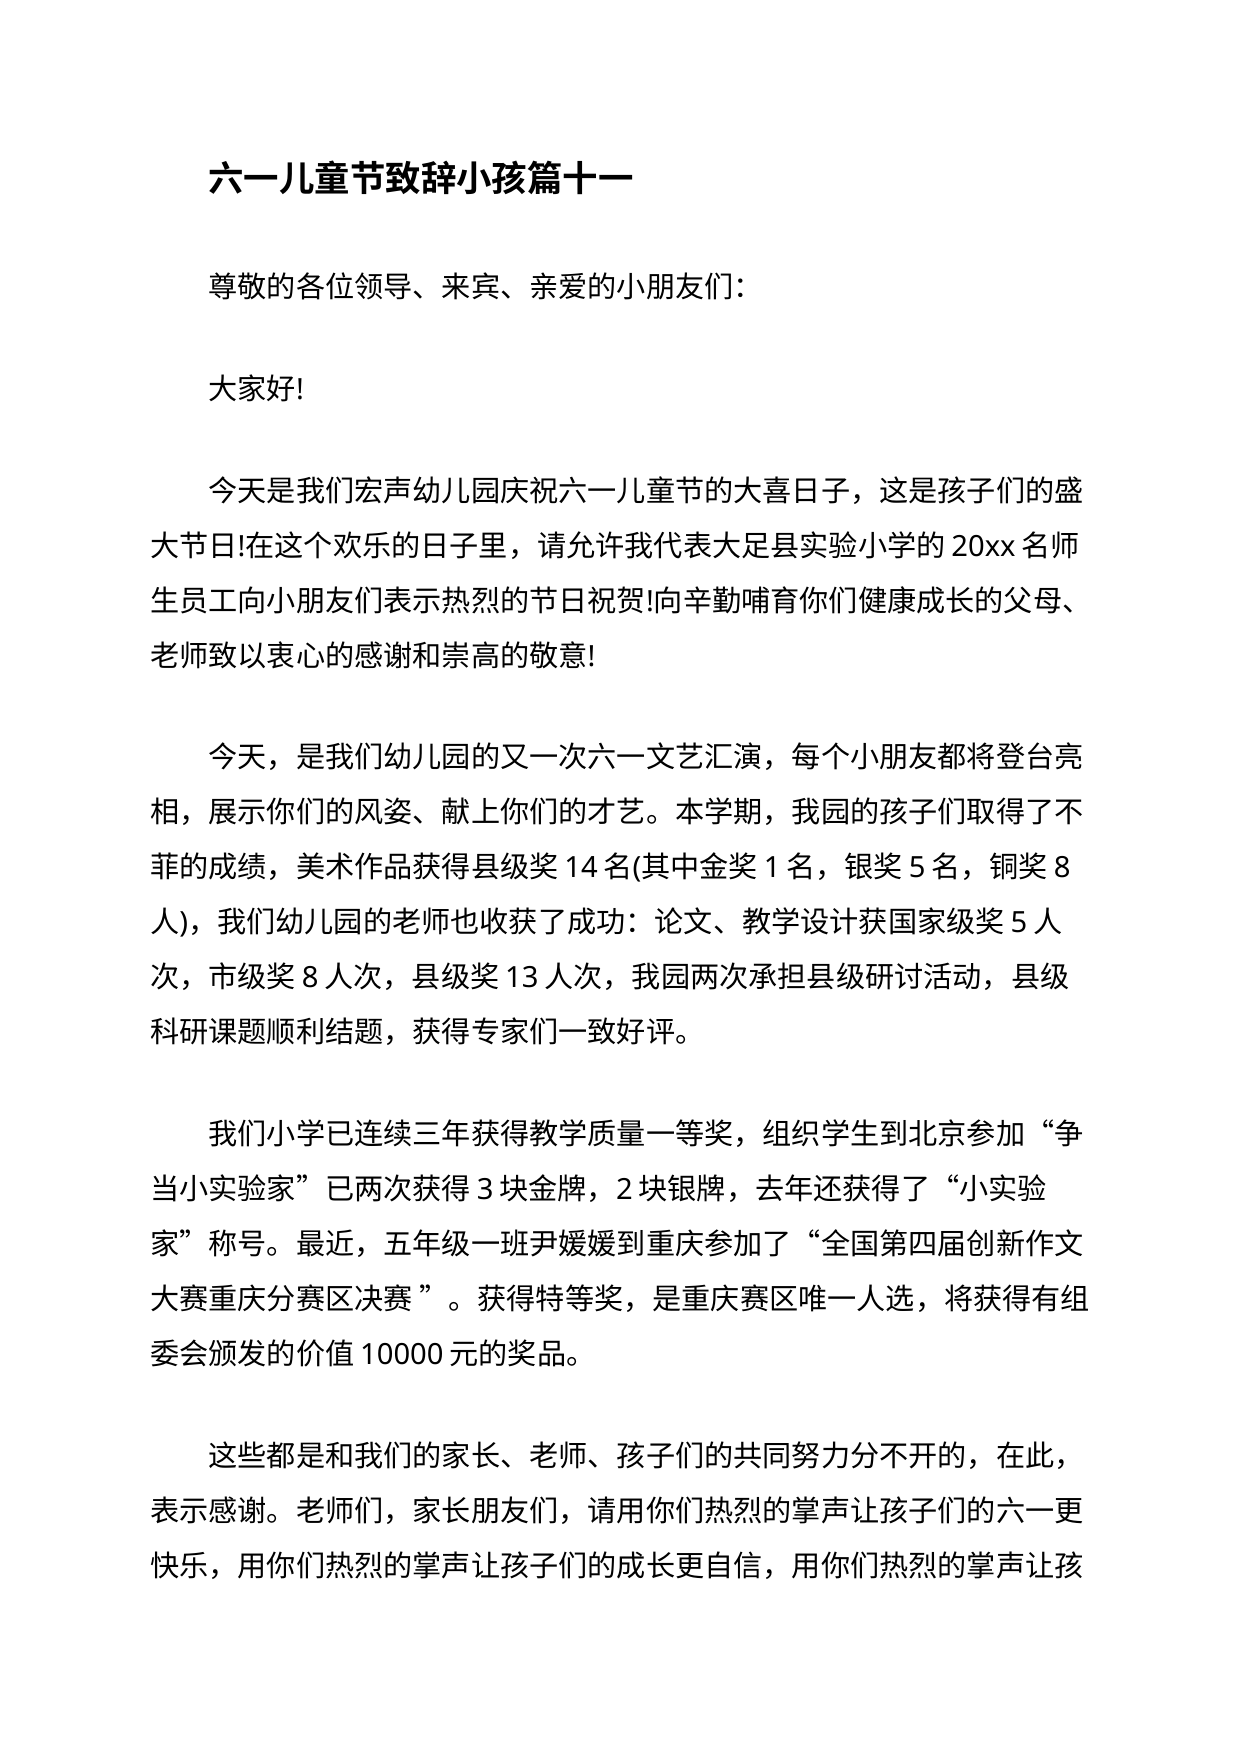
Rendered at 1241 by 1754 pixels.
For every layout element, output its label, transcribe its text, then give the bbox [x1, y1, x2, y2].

text 今天，是我们幼儿园的又一次六一文艺汇演，每个小朋友都将登台亮相，展示你们的风姿、献上你们的才艺。本学期，我园的孩子们取得了不菲的成绩，美术作品获得县级奖14名(其中金奖1名，银奖5名，铜奖8人)，我们幼儿园的老师也收获了成功：论文、教学设计获国家级奖5人次，市级奖8人次，县级奖13人次，我园两次承担县级研讨活动，县级科研课题顺利结题，获得专家们一致好评。 [150, 734, 1090, 1051]
text 尊敬的各位领导、来宾、亲爱的小朋友们： [150, 263, 1090, 306]
text 六一儿童节致辞小孩篇十一 [150, 150, 1090, 201]
text 我们小学已连续三年获得教学质量一等奖，组织学生到北京参加“争当小实验家”已两次获得3块金牌，2块银牌，去年还获得了“小实验家”称号。最近，五年级一班尹媛媛到重庆参加了“全国第四届创新作文大赛重庆分赛区决赛 ”。获得特等奖，是重庆赛区唯一人选，将获得有组委会颁发的价值10000元的奖品。 [150, 1111, 1090, 1373]
text 今天是我们宏声幼儿园庆祝六一儿童节的大喜日子，这是孩子们的盛大节日!在这个欢乐的日子里，请允许我代表大足县实验小学的20xx名师生员工向小朋友们表示热烈的节日祝贺!向辛勤哺育你们健康成长的父母、老师致以衷心的感谢和崇高的敬意! [150, 467, 1090, 674]
text 大家好! [150, 365, 1090, 408]
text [150, 1432, 1090, 1584]
